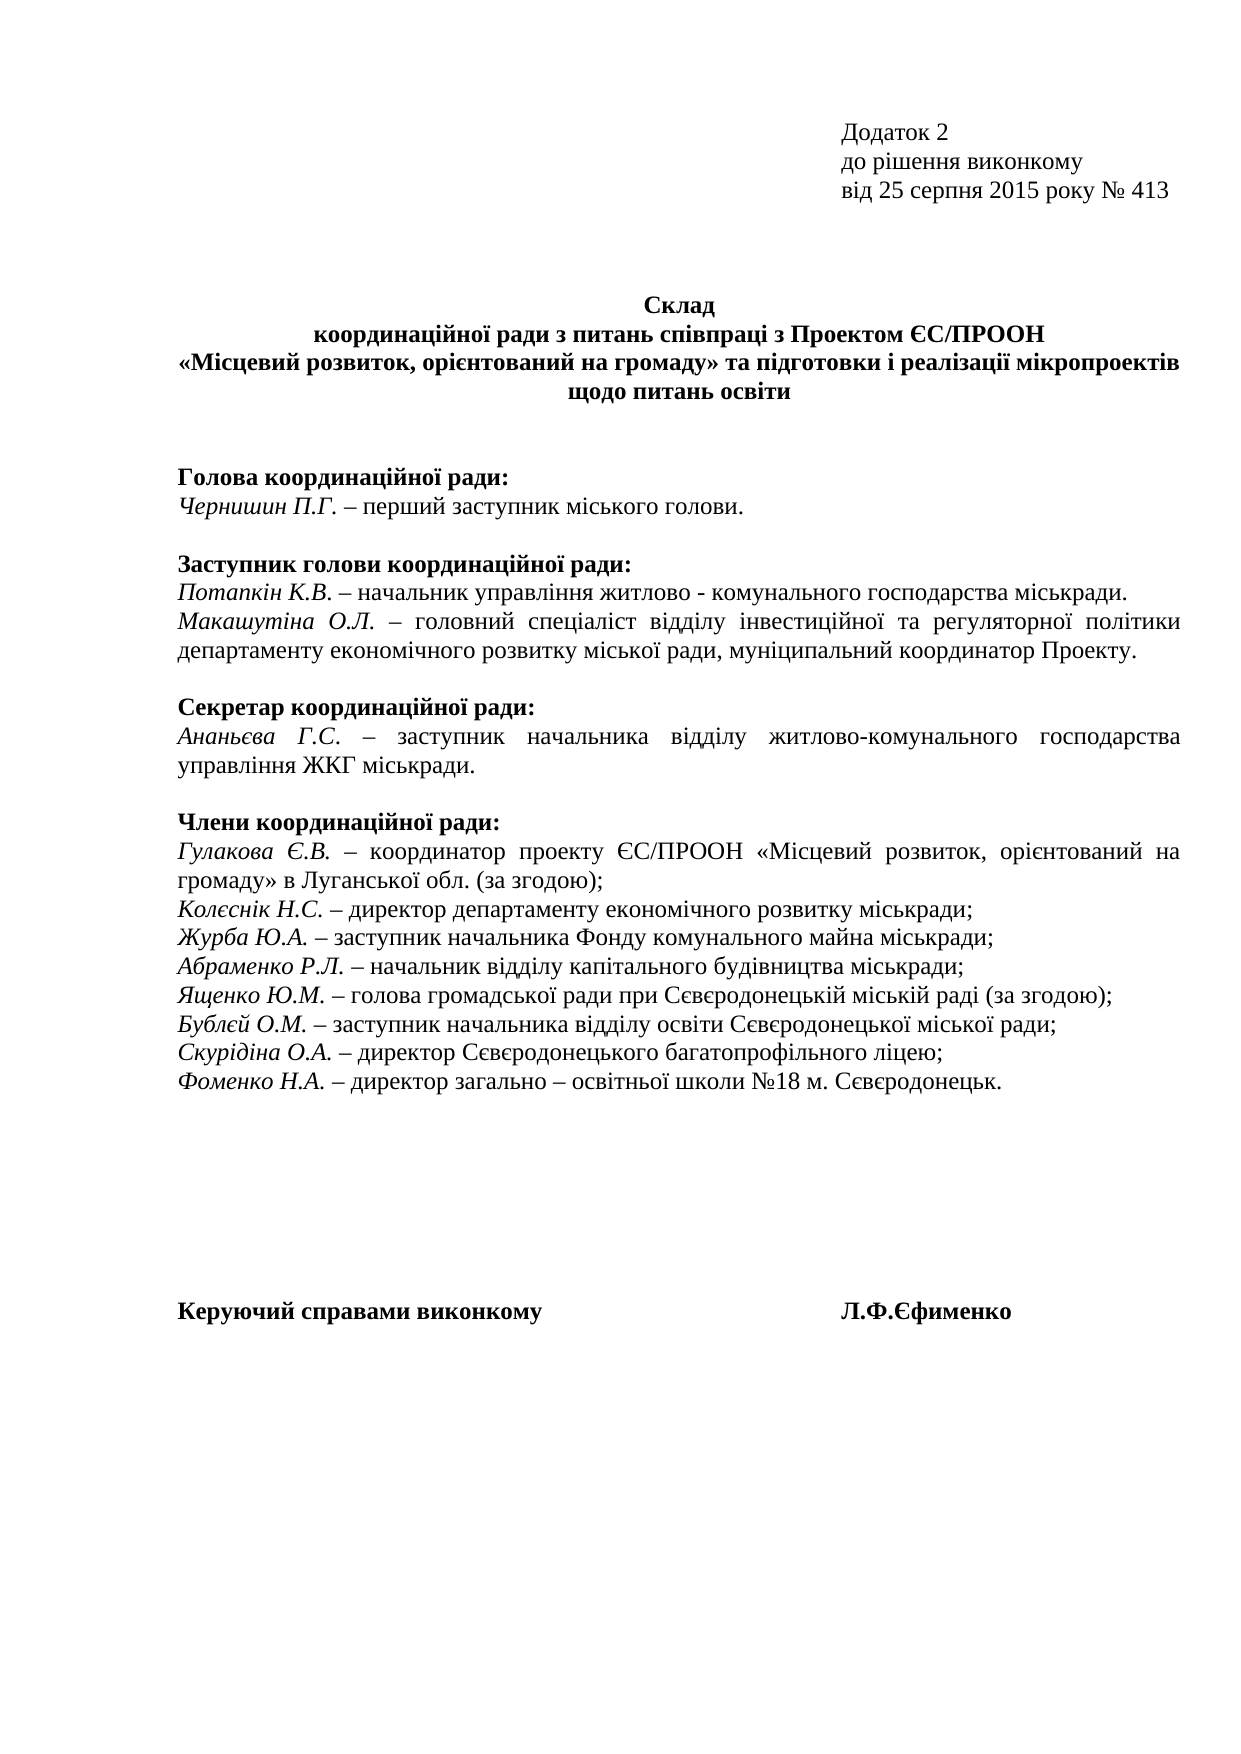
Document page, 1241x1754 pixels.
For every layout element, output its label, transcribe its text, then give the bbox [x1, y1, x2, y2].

text до рішення виконкому [177, 146, 1181, 175]
text Керуючий справами виконкому Л.Ф.Єфименко [177, 1296, 1181, 1325]
text Абраменко Р.Л. – начальник відділу капітального будівництва міськради; [177, 951, 1181, 980]
text Бублєй О.М. – заступник начальника відділу освіти Сєвєродонецької міської ради; [177, 1009, 1181, 1037]
text від 25 серпня 2015 року № 413 [177, 175, 1181, 204]
text Чернишин П.Г. – перший заступник міського голови. [177, 491, 1181, 520]
text Потапкін К.В. – начальник управління житлово - комунального господарства міськради. [177, 577, 1181, 606]
text Заступник голови координаційної ради: [177, 549, 1181, 577]
text Скурідіна О.А. – директор Сєвєродонецького багатопрофільного ліцею; [177, 1037, 1181, 1066]
text «Місцевий розвиток, орієнтований на громаду» та підготовки і реалізації мікропроектів щодо питань освіти [177, 347, 1181, 405]
text Фоменко Н.А. – директор загально – освітньої школи №18 м. Сєвєродонецьк. [177, 1066, 1181, 1095]
text Ананьєва Г.С. – заступник начальника відділу житлово-комунального господарства управління ЖКГ міськради. [177, 721, 1181, 779]
text координаційної ради з питань співпраці з Проектом ЄС/ПРООН [177, 319, 1181, 347]
text Члени координаційної ради: [177, 807, 1181, 836]
text Склад [177, 290, 1181, 319]
text Макашутіна О.Л. – головний спеціаліст відділу інвестиційної та регуляторної політики департаменту економічного розвитку міської ради, муніципальний координатор Проекту. [177, 606, 1181, 664]
text Журба Ю.А. – заступник начальника Фонду комунального майна міськради; [177, 922, 1181, 951]
text Колєснік Н.С. – директор департаменту економічного розвитку міськради; [177, 894, 1181, 922]
text Ященко Ю.М. – голова громадської ради при Сєвєродонецькій міській раді (за згодою); [177, 980, 1181, 1009]
text Додаток 2 [841, 117, 1181, 146]
text Секретар координаційної ради: [177, 692, 1181, 721]
text Гулакова Є.В. – координатор проекту ЄС/ПРООН «Місцевий розвиток, орієнтований на громаду» в Луганської обл. (за згодою); [177, 836, 1181, 894]
text Голова координаційної ради: [177, 462, 1181, 491]
